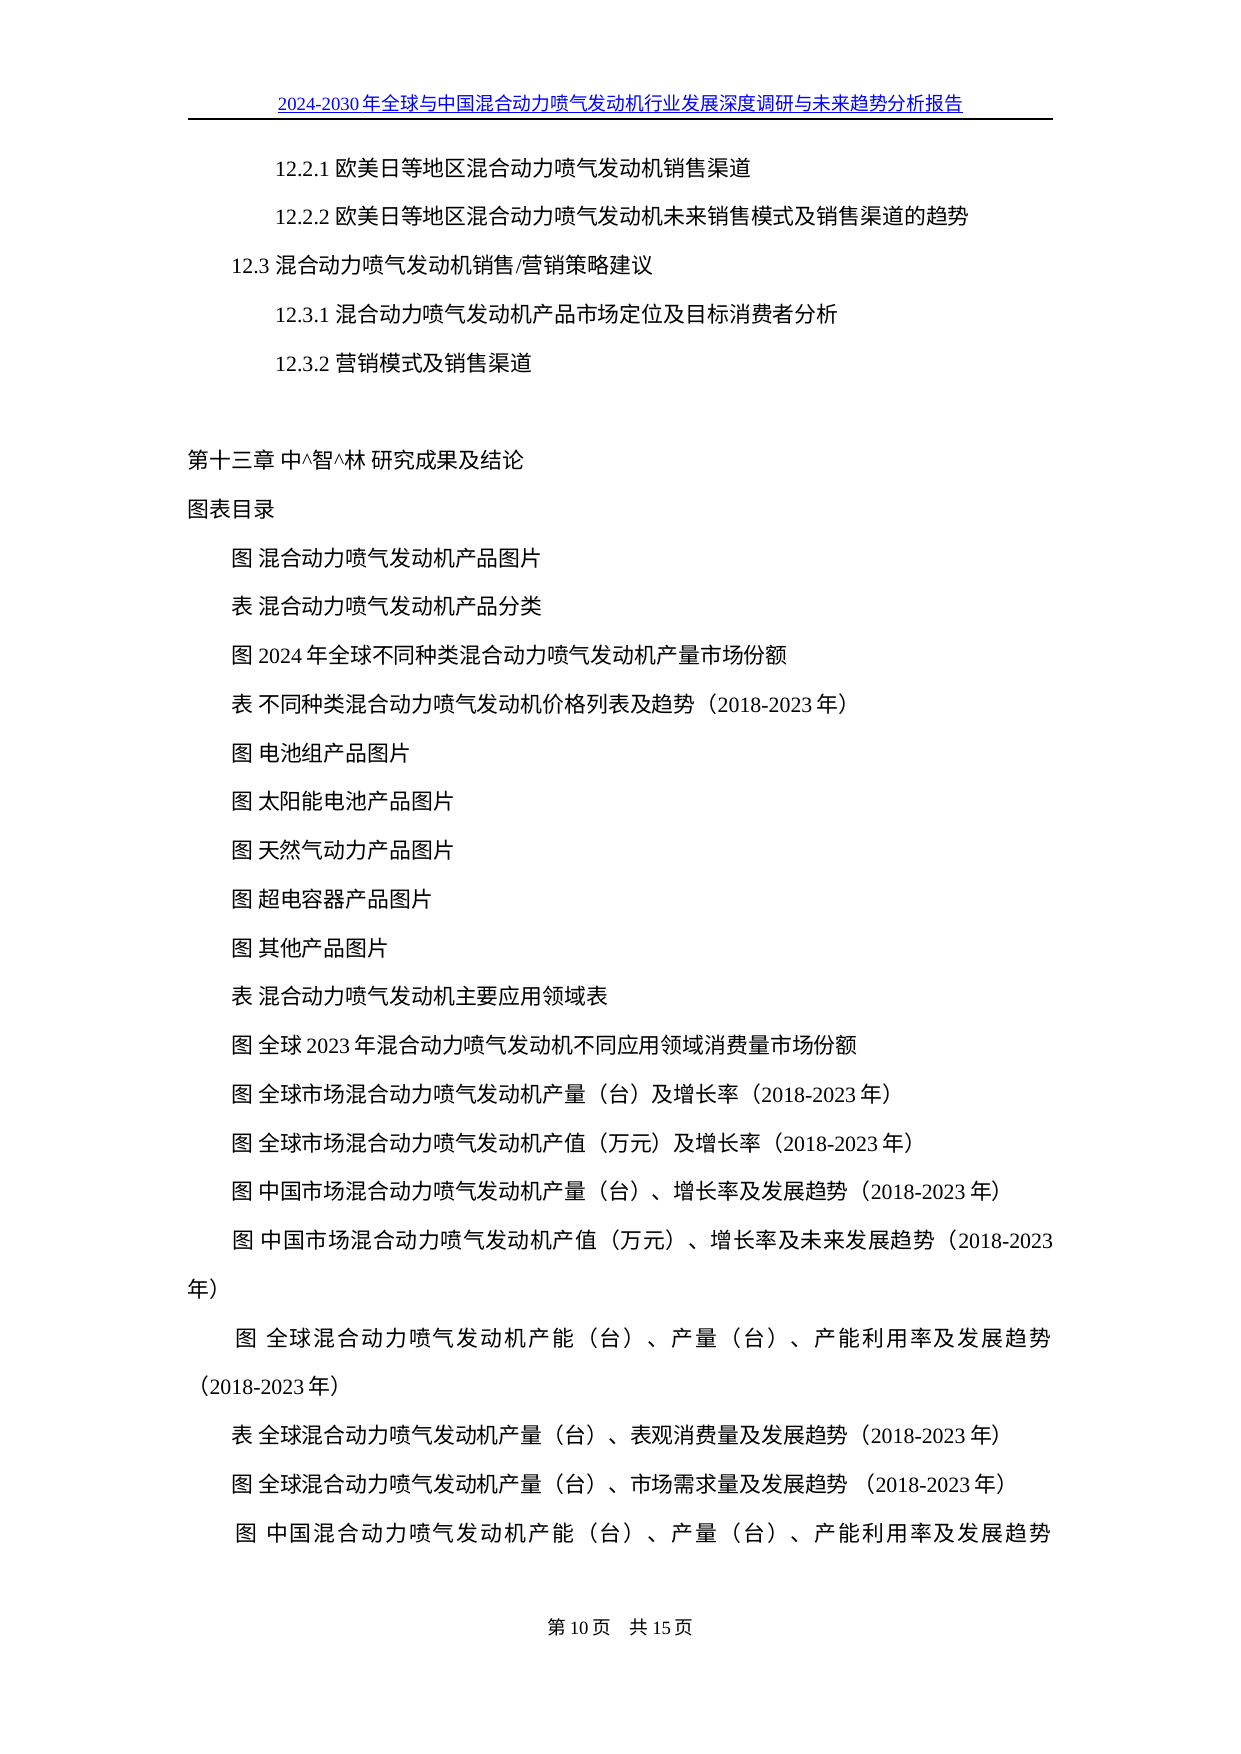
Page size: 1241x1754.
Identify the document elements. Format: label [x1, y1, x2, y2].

text [187, 150, 1053, 1548]
